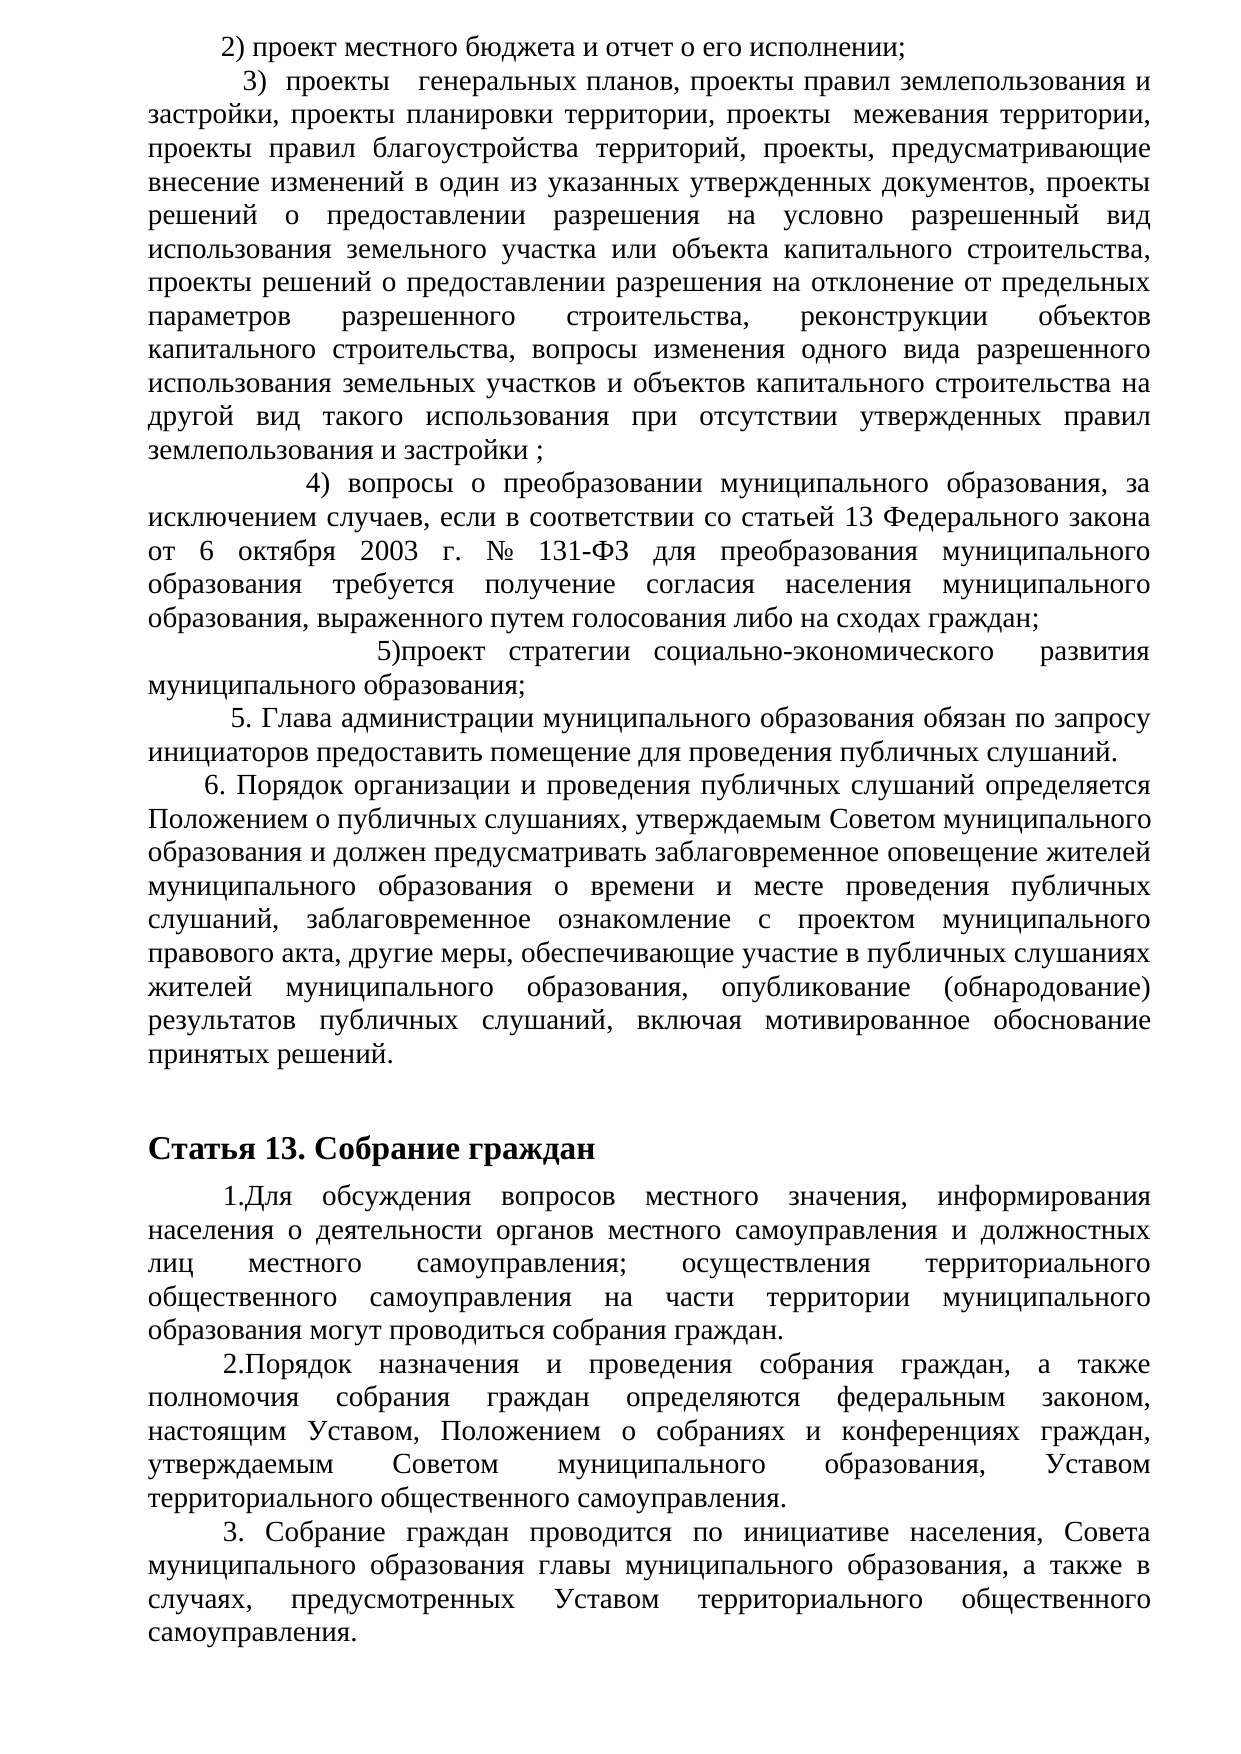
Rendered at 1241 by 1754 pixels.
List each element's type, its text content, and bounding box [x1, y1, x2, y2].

text 2) проект местного бюджета и отчет о его исполнении; [148, 29, 1152, 63]
text 3) проекты генеральных планов, проекты правил землепользования и застройки, проекты планировки территории, проекты межевания территории, проекты правил благоустройства территорий, проекты, предусматривающие внесение изменений в один из указанных утвержденных документов, проекты решений о предоставлении разрешения на условно разрешенный вид использования земельного участка или объекта капитального строительства, проекты решений о предоставлении разрешения на отклонение от предельных параметров разрешенного строительства, реконструкции объектов капитального строительства, вопросы изменения одного вида разрешенного использования земельных участков и объектов капитального строительства на другой вид такого использования при отсутствии утвержденных правил землепользования и застройки ; [148, 63, 1152, 466]
text 1.Для обсуждения вопросов местного значения, информирования населения о деятельности органов местного самоуправления и должностных лиц местного самоуправления; осуществления территориального общественного самоуправления на части территории муниципального образования могут проводиться собрания граждан. [148, 1178, 1152, 1346]
text 5. Глава администрации муниципального образования обязан по запросу инициаторов предоставить помещение для проведения публичных слушаний. [148, 700, 1152, 767]
text 6. Порядок организации и проведения публичных слушаний определяется Положением о публичных слушаниях, утверждаемым Советом муниципального образования и должен предусматривать заблаговременное оповещение жителей муниципального образования о времени и месте проведения публичных слушаний, заблаговременное ознакомление с проектом муниципального правового акта, другие меры, обеспечивающие участие в публичных слушаниях жителей муниципального образования, опубликование (обнародование) результатов публичных слушаний, включая мотивированное обоснование принятых решений. [148, 767, 1152, 1069]
text 3. Собрание граждан проводится по инициативе населения, Совета муниципального образования главы муниципального образования, а также в случаях, предусмотренных Уставом территориального общественного самоуправления. [148, 1514, 1152, 1648]
text 5)проект стратегии социально-экономического развития муниципального образования; [148, 633, 1152, 700]
subtitle Статья 13. Собрание граждан [148, 1128, 1152, 1166]
text 2.Порядок назначения и проведения собрания граждан, а также полномочия собрания граждан определяются федеральным законом, настоящим Уставом, Положением о собраниях и конференциях граждан, утверждаемым Советом муниципального образования, Уставом территориального общественного самоуправления. [148, 1346, 1152, 1514]
text 4) вопросы о преобразовании муниципального образования, за исключением случаев, если в соответствии со статьей 13 Федерального закона от 6 октября 2003 г. № 131-ФЗ для преобразования муниципального образования требуется получение согласия населения муниципального образования, выраженного путем голосования либо на сходах граждан; [148, 466, 1152, 633]
